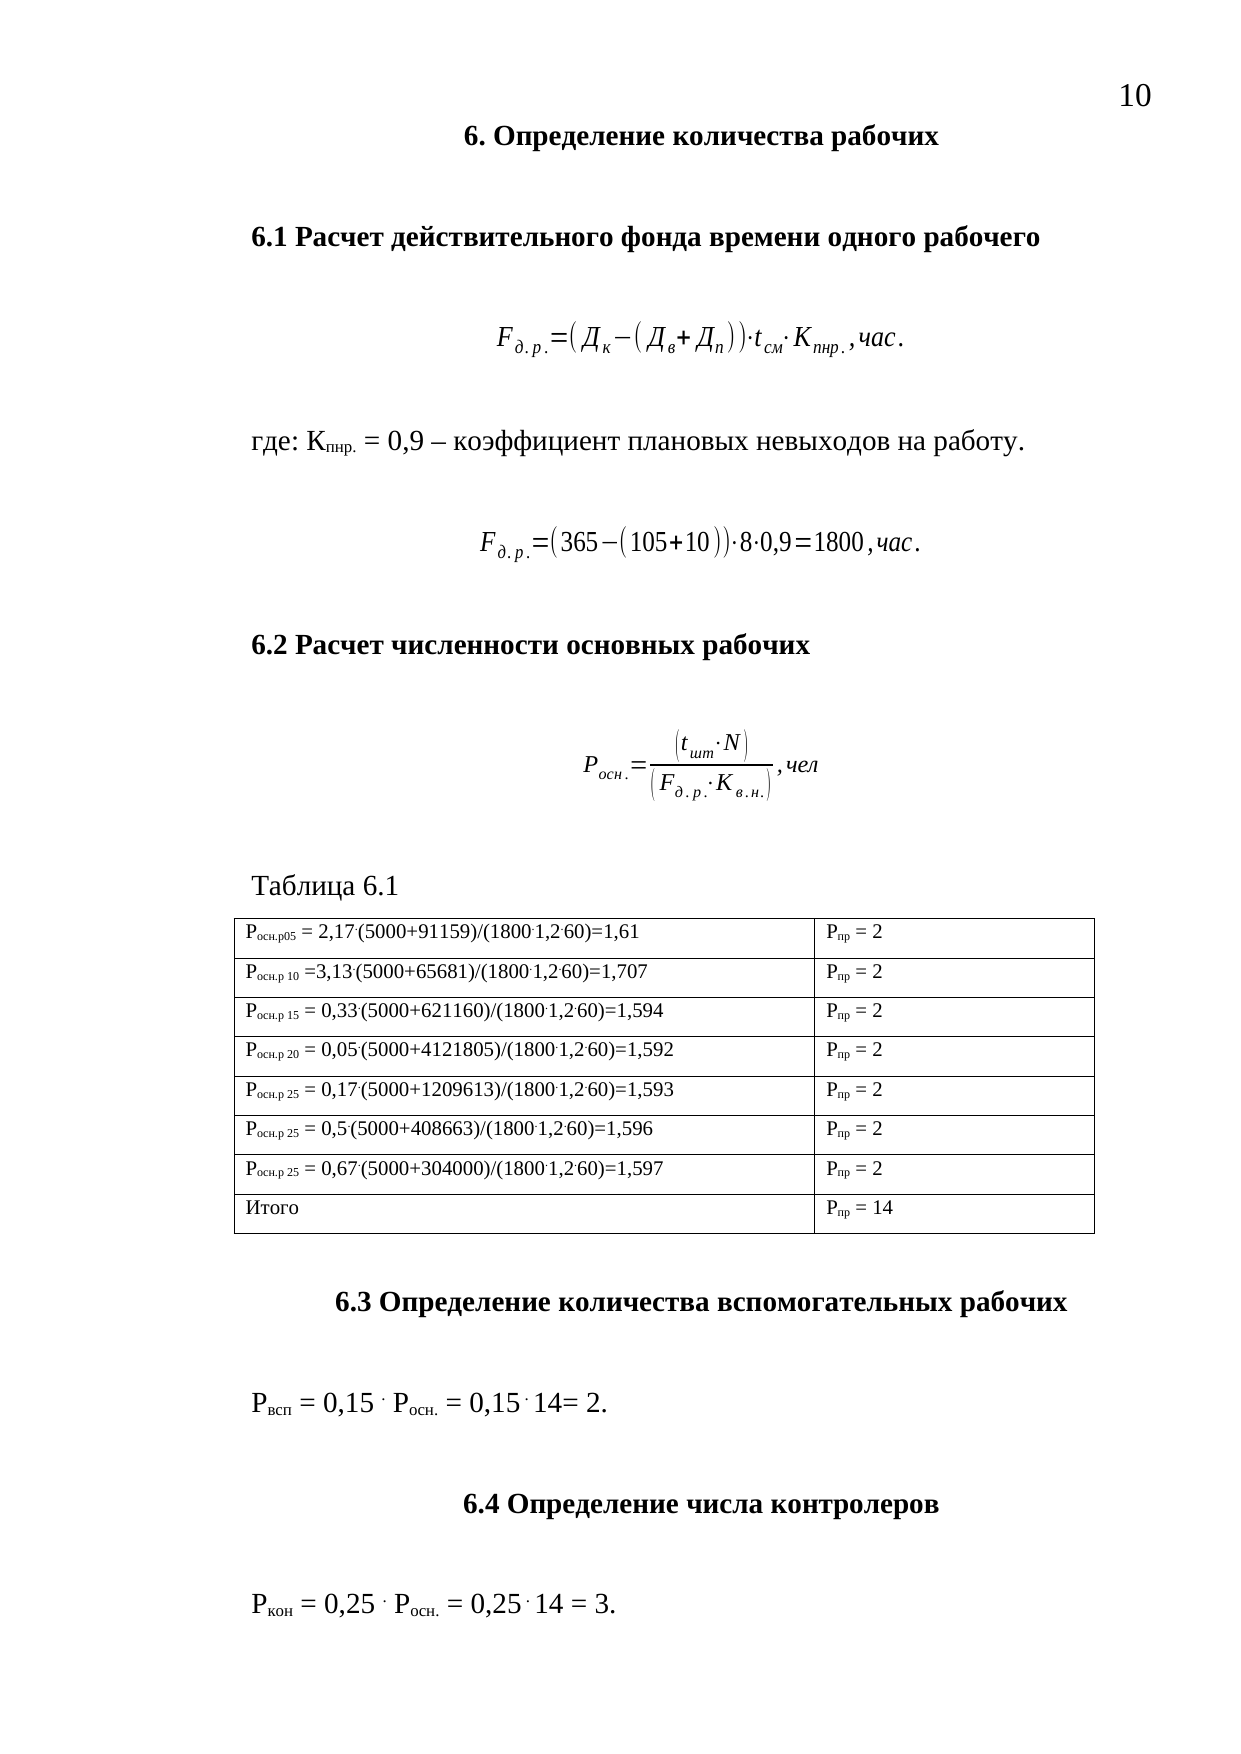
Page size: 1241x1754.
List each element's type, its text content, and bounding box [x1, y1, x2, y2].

table_cell Рпр = 2 [815, 1116, 1094, 1154]
table_cell Рпр = 2 [815, 959, 1094, 997]
text 6. Определение количества рабочих [251, 118, 1152, 152]
text где: Кпнр. = 0,9 – коэффициент плановых невыходов на работу. [177, 423, 1152, 457]
table_cell Рпр = 2 [815, 1037, 1094, 1076]
table_cell Рпр = 2 [815, 998, 1094, 1036]
text 6.2 Расчет численности основных рабочих [177, 627, 1152, 661]
table_cell Росн.p 10 =3,13.(5000+65681)/(1800.1,2.60)=1,707 [235, 959, 814, 997]
text Рвсп = 0,15 . Росн. = 0,15 . 14= 2. [177, 1385, 1152, 1419]
table_cell Рпр = 14 [815, 1195, 1094, 1233]
table_header Рпр = 2 [815, 919, 1094, 957]
table_cell Рпр = 2 [815, 1155, 1094, 1194]
table_cell Росн.p 20 = 0,05.(5000+4121805)/(1800.1,2.60)=1,592 [235, 1037, 814, 1076]
table_cell Росн.p 25 = 0,67.(5000+304000)/(1800.1,2.60)=1,597 [235, 1155, 814, 1194]
text Таблица 6.1 [177, 868, 1152, 901]
text 6.1 Расчет действительного фонда времени одного рабочего [177, 219, 1152, 252]
table_cell Росн.p 25 = 0,17.(5000+1209613)/(1800.1,2.60)=1,593 [235, 1077, 814, 1115]
text Ркон = 0,25 . Росн. = 0,25 . 14 = 3. [177, 1586, 1152, 1620]
table_cell Росн.p 25 = 0,5.(5000+408663)/(1800.1,2.60)=1,596 [235, 1116, 814, 1154]
text 6.4 Определение числа контролеров [177, 1486, 1152, 1519]
text 6.3 Определение количества вспомогательных рабочих [177, 1284, 1152, 1318]
table_cell Росн.p 15 = 0,33.(5000+621160)/(1800.1,2.60)=1,594 [235, 998, 814, 1036]
table_cell Итого [235, 1195, 814, 1233]
table_header Росн.p05 = 2,17.(5000+91159)/(1800.1,2.60)=1,61 [235, 919, 814, 957]
table_cell Рпр = 2 [815, 1077, 1094, 1115]
